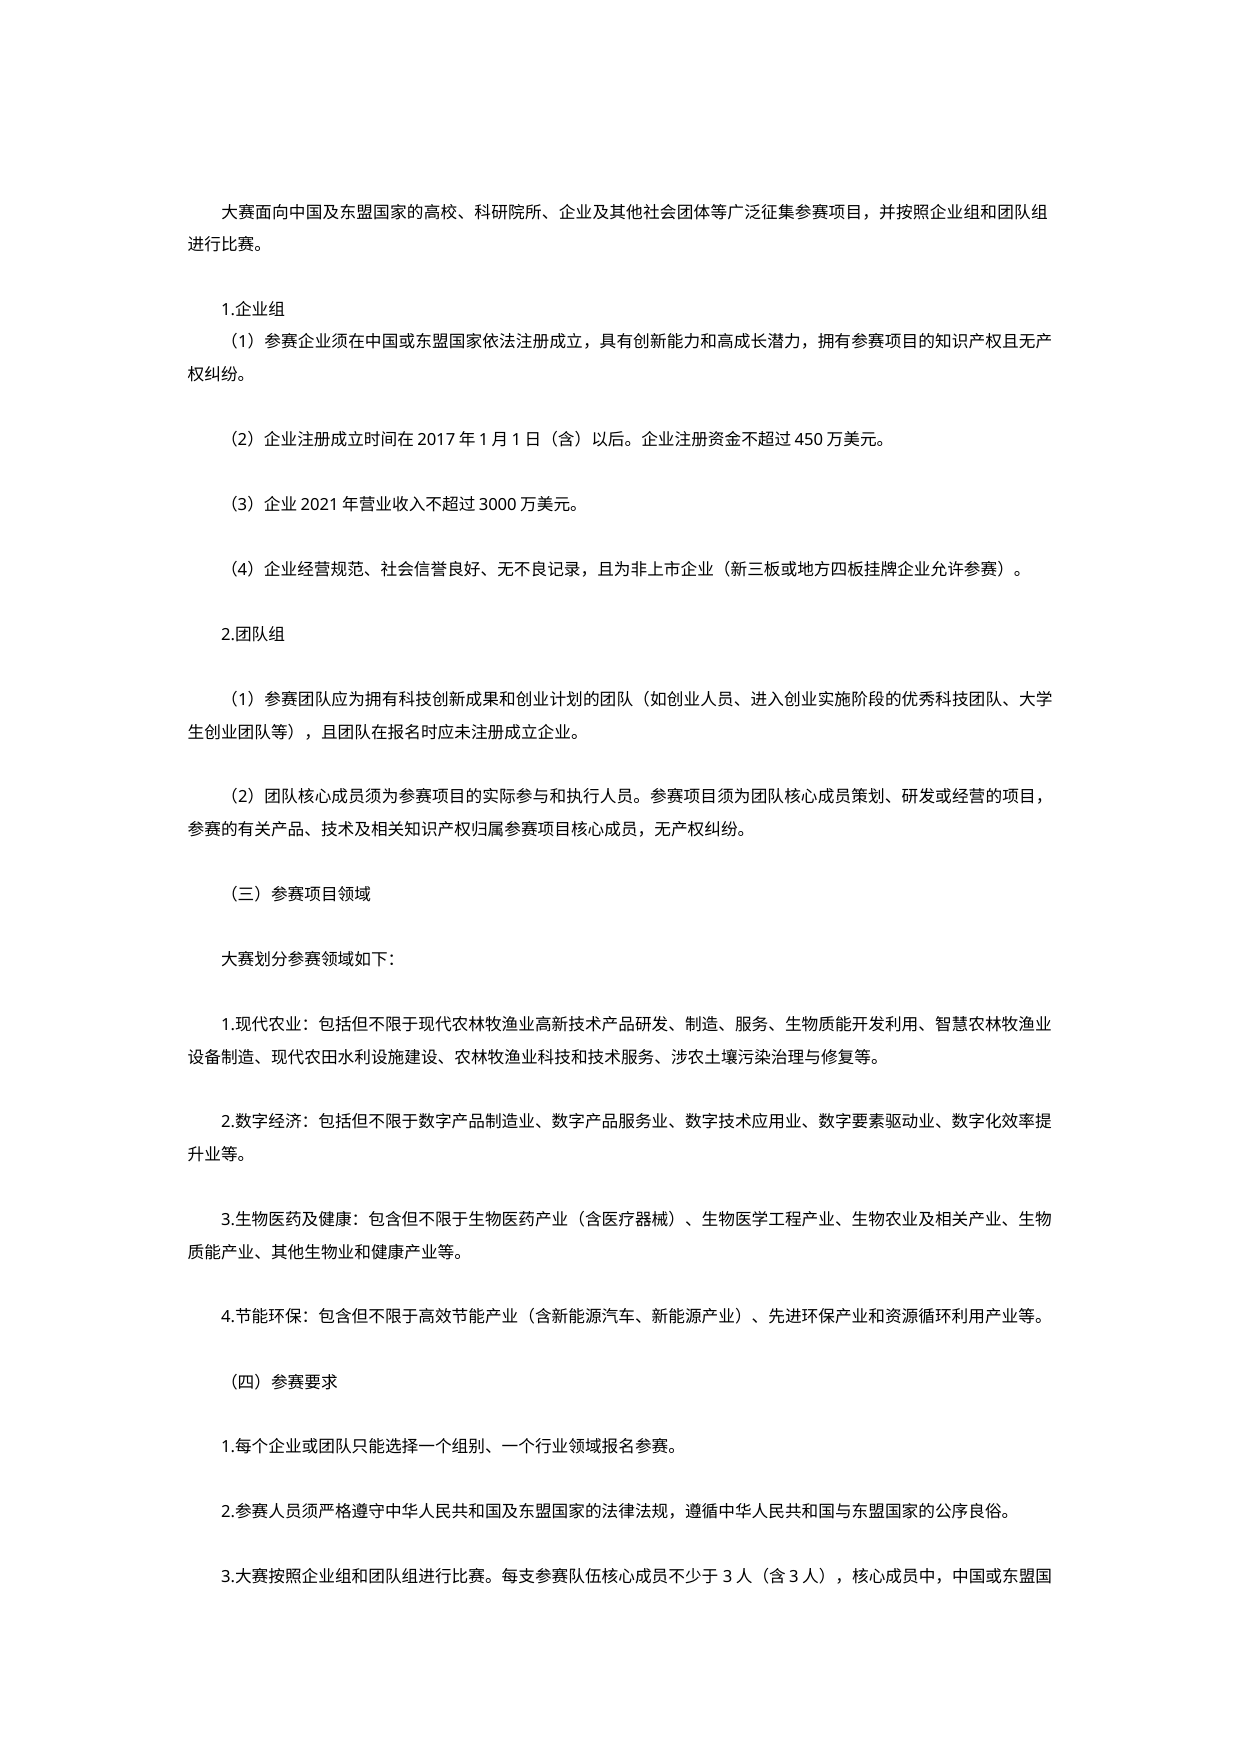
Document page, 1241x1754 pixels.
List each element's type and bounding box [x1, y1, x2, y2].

text [187, 162, 1053, 1592]
